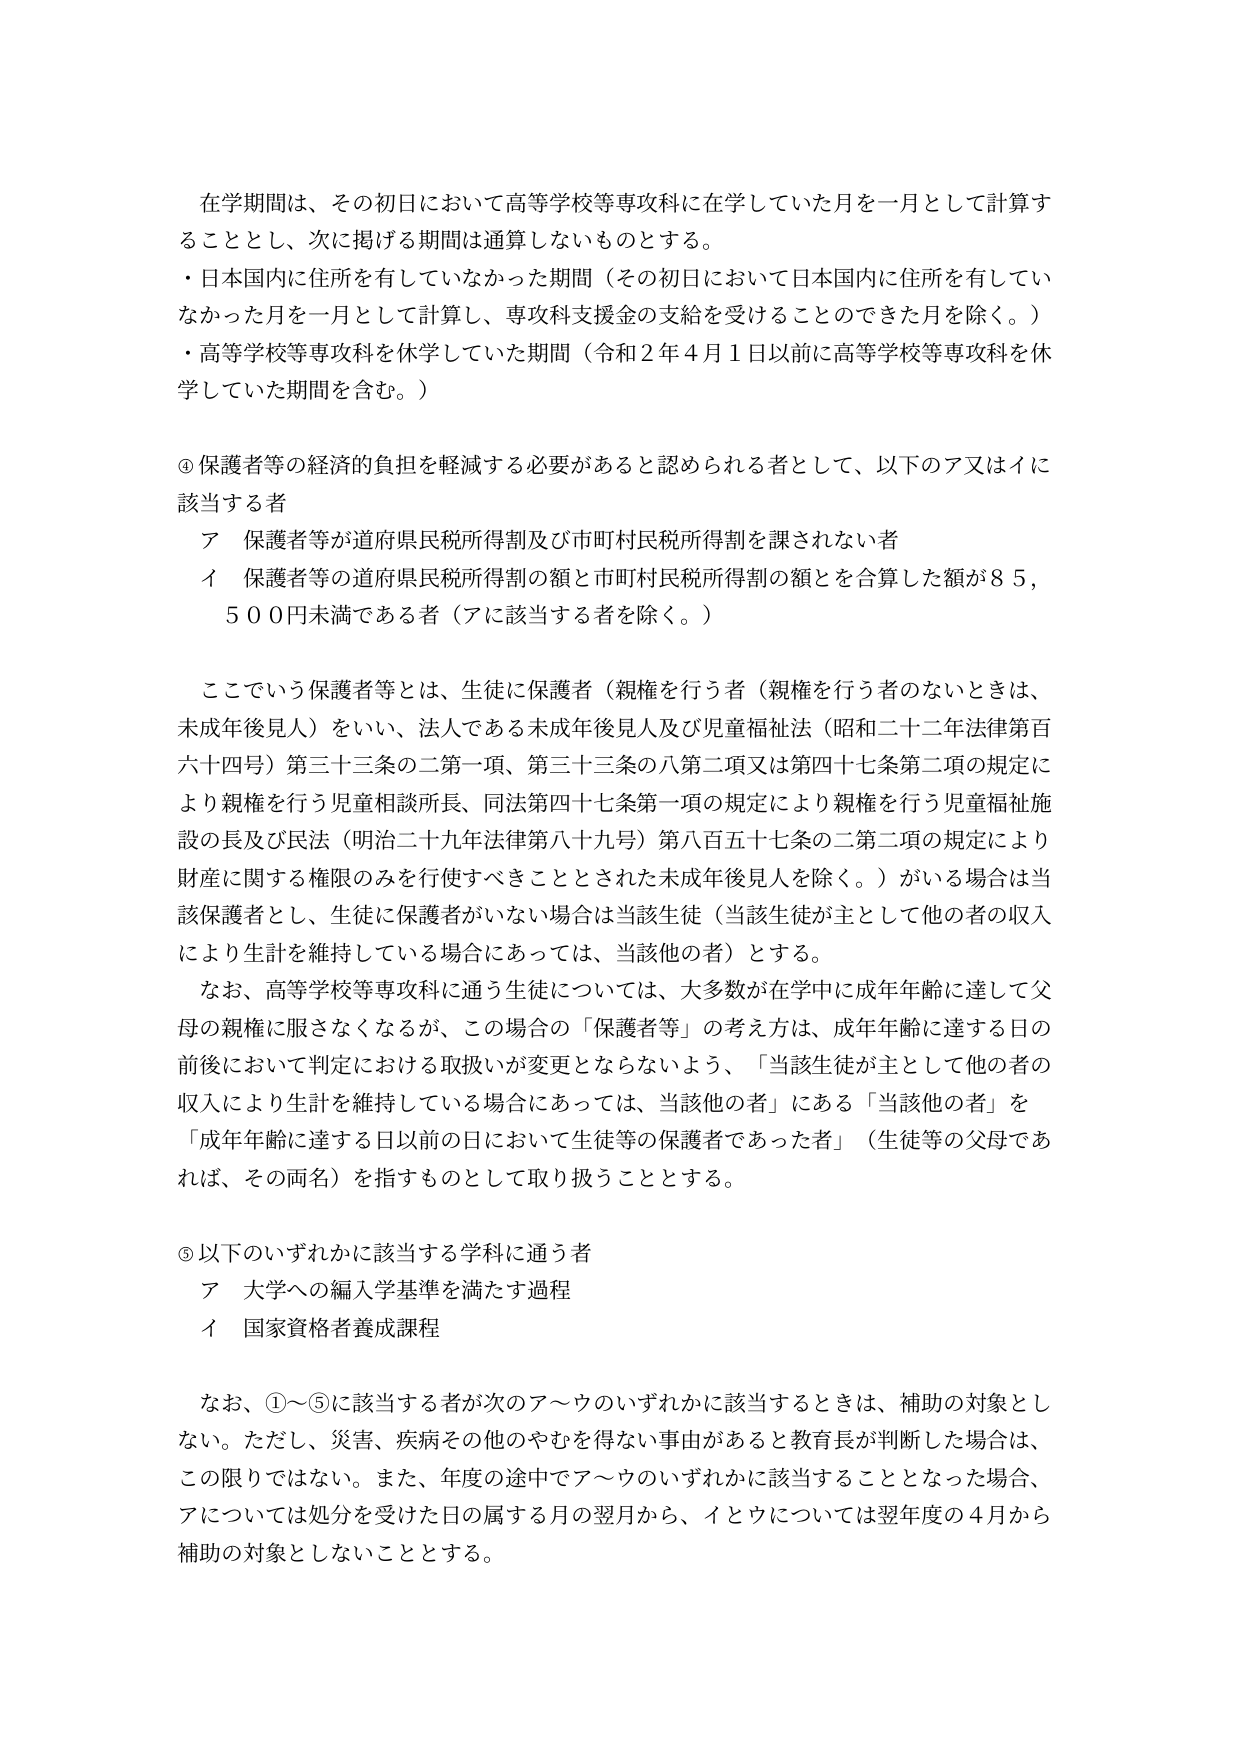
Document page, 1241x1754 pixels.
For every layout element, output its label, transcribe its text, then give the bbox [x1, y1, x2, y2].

text ・日本国内に住所を有していなかった期間（その初日において日本国内に住所を有していなかった月を一月として計算し、専攻科支援金の支給を受けることのできた月を除く。） [177, 258, 1063, 333]
text ア 大学への編入学基準を満たす過程 [177, 1271, 1063, 1308]
text なお、高等学校等専攻科に通う生徒については、大多数が在学中に成年年齢に達して父母の親権に服さなくなるが、この場合の「保護者等」の考え方は、成年年齢に達する日の前後において判定における取扱いが変更とならないよう、「当該生徒が主として他の者の収入により生計を維持している場合にあっては、当該他の者」にある「当該他の者」を「成年年齢に達する日以前の日において生徒等の保護者であった者」（生徒等の父母であれば、その両名）を指すものとして取り扱うこととする。 [177, 971, 1063, 1196]
text ・高等学校等専攻科を休学していた期間（令和２年４月１日以前に高等学校等専攻科を休学していた期間を含む。） [177, 333, 1063, 408]
text ⑤以下のいずれかに該当する学科に通う者 [177, 1233, 1063, 1271]
text なお、①～⑤に該当する者が次のア～ウのいずれかに該当するときは、補助の対象としない。ただし、災害、疾病その他のやむを得ない事由があると教育長が判断した場合は、この限りではない。また、年度の途中でア～ウのいずれかに該当することとなった場合、アについては処分を受けた日の属する月の翌月から、イとウについては翌年度の４月から補助の対象としないこととする。 [177, 1383, 1063, 1571]
text イ 保護者等の道府県民税所得割の額と市町村民税所得割の額とを合算した額が８５，５００円未満である者（アに該当する者を除く。） [199, 558, 1063, 633]
text ここでいう保護者等とは、生徒に保護者（親権を行う者（親権を行う者のないときは、未成年後見人）をいい、法人である未成年後見人及び児童福祉法（昭和二十二年法律第百六十四号）第三十三条の二第一項、第三十三条の八第二項又は第四十七条第二項の規定により親権を行う児童相談所長、同法第四十七条第一項の規定により親権を行う児童福祉施設の長及び民法（明治二十九年法律第八十九号）第八百五十七条の二第二項の規定により財産に関する権限のみを行使すべきこととされた未成年後見人を除く。）がいる場合は当該保護者とし、生徒に保護者がいない場合は当該生徒（当該生徒が主として他の者の収入により生計を維持している場合にあっては、当該他の者）とする。 [177, 671, 1063, 971]
text ア 保護者等が道府県民税所得割及び市町村民税所得割を課されない者 [177, 521, 1063, 558]
text 在学期間は、その初日において高等学校等専攻科に在学していた月を一月として計算することとし、次に掲げる期間は通算しないものとする。 [177, 183, 1063, 258]
text ④保護者等の経済的負担を軽減する必要があると認められる者として、以下のア又はイに該当する者 [177, 446, 1063, 521]
text イ 国家資格者養成課程 [177, 1308, 1063, 1346]
